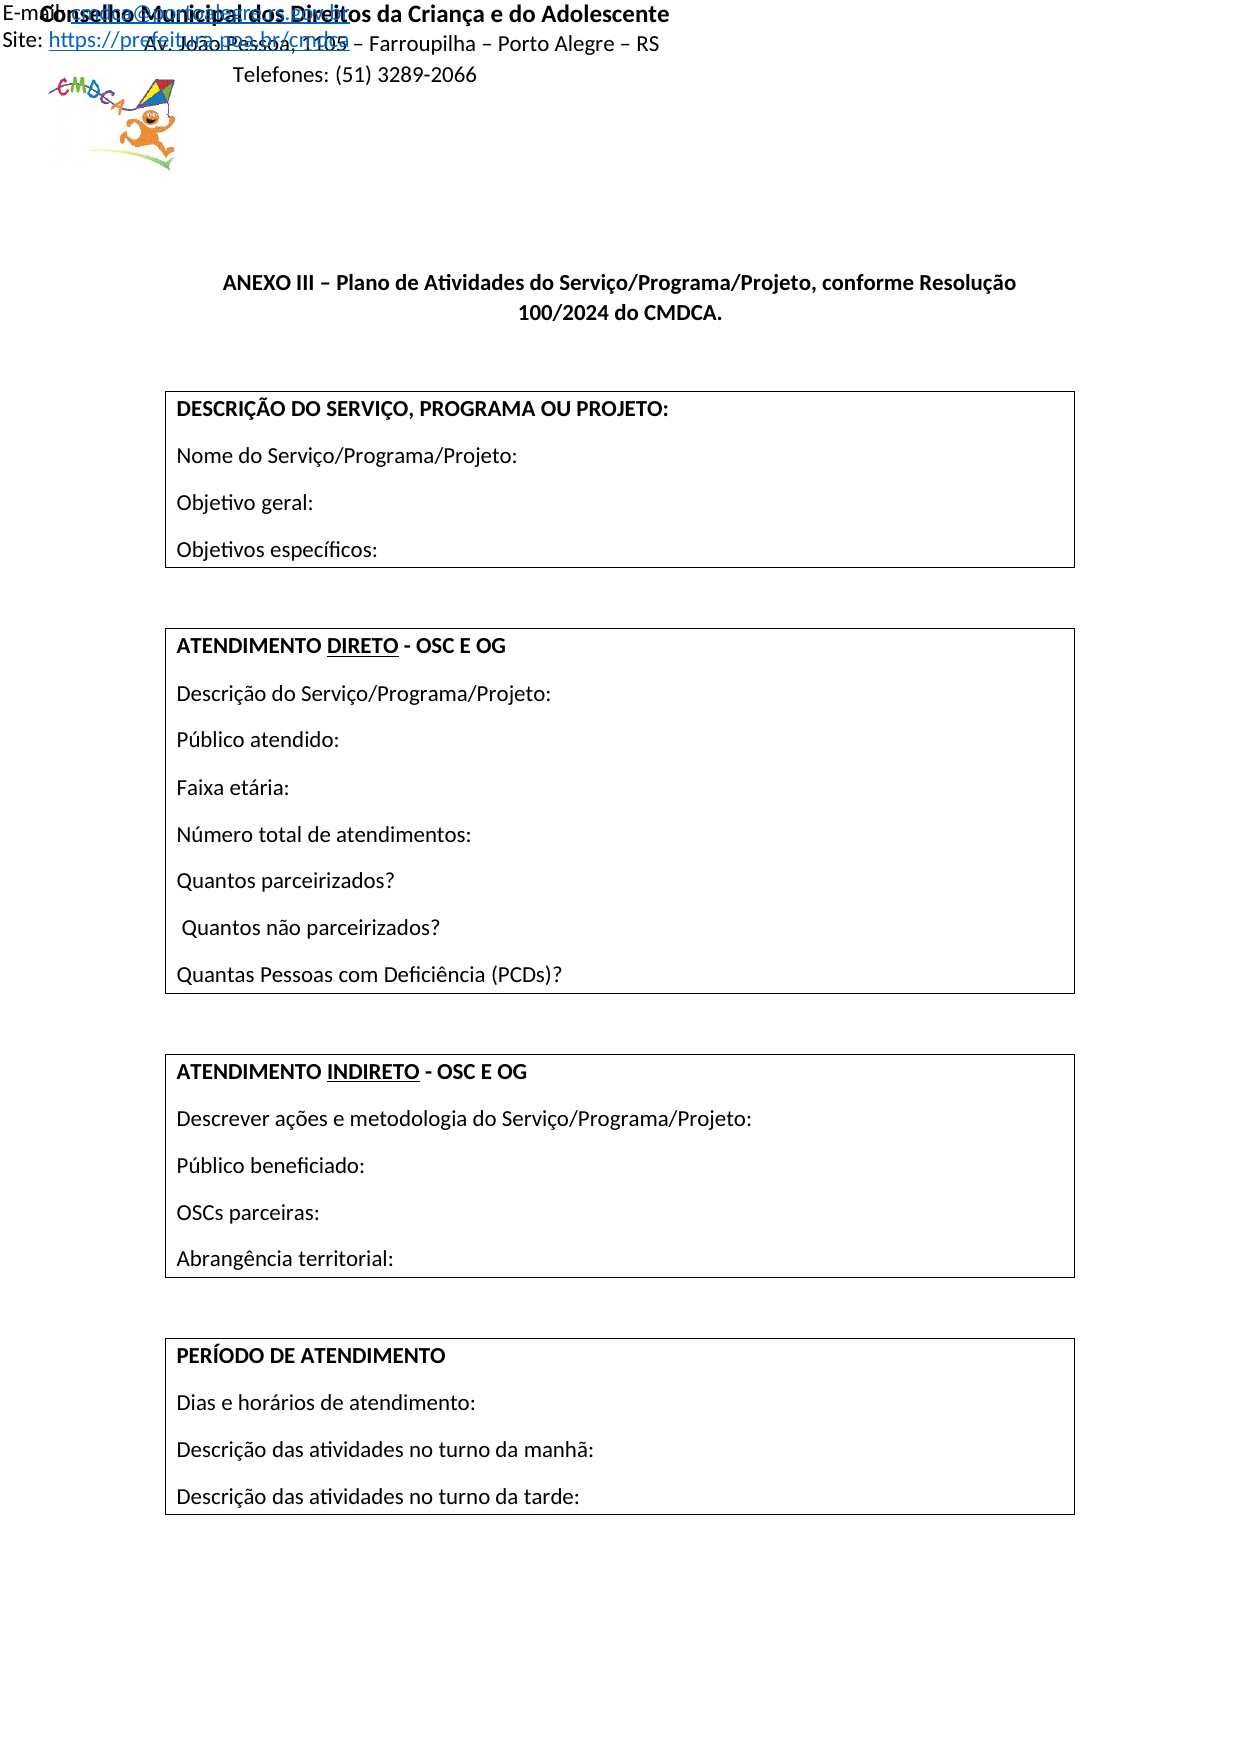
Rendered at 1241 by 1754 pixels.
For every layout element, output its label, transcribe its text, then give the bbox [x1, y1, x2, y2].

subtitle ANEXO III – Plano de Atividades do Serviço/Programa/Projeto, conforme Resolução 100/2024 do CMDCA. [223, 268, 1019, 326]
picture [48, 76, 178, 172]
